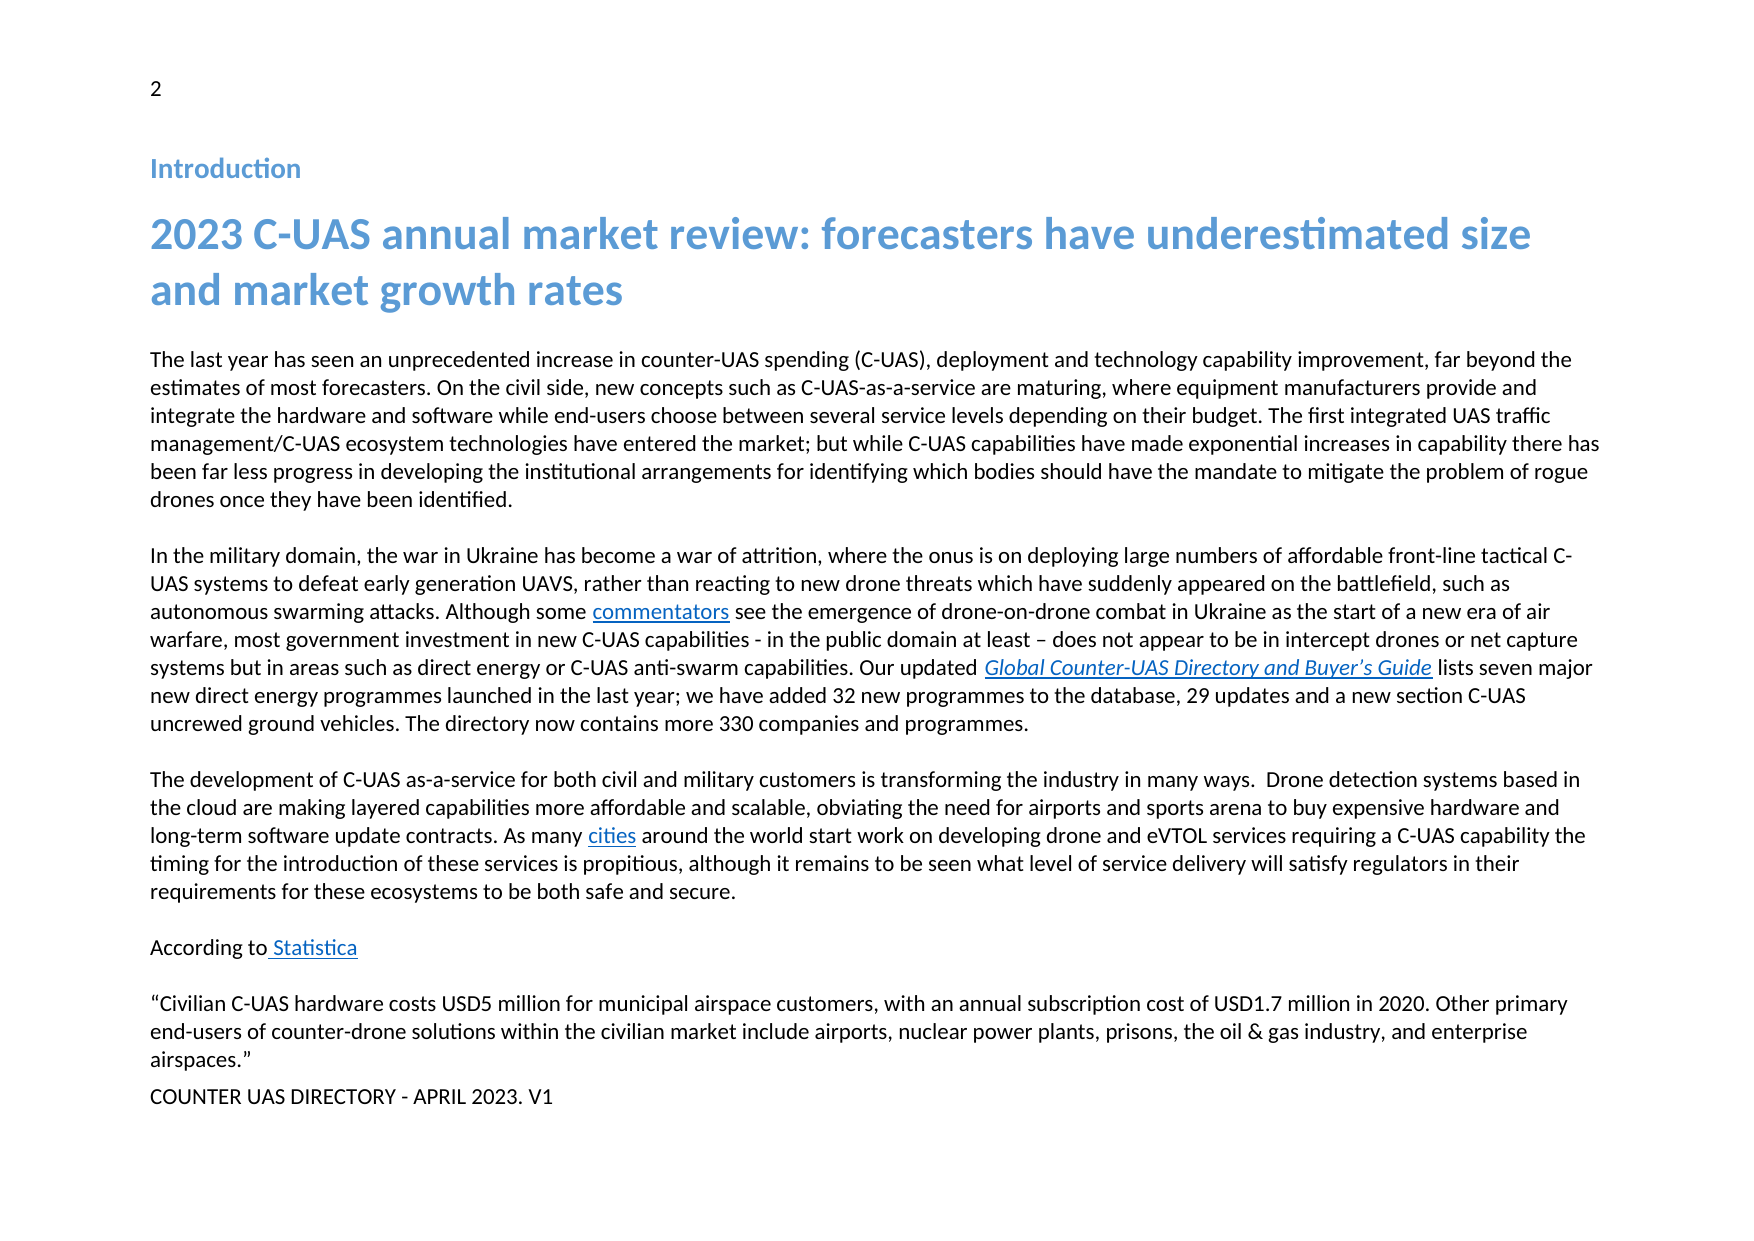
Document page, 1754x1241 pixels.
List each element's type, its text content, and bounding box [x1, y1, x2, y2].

text The development of C-UAS as-a-service for both civil and military customers is transforming the industry in many ways. Drone detection systems based in the cloud are making layered capabilities more affordable and scalable, obviating the need for airports and sports arena to buy expensive hardware and long-term software update contracts. As many cities around the world start work on developing drone and eVTOL services requiring a C-UAS capability the timing for the introduction of these services is propitious, although it remains to be seen what level of service delivery will satisfy regulators in their requirements for these ecosystems to be both safe and secure. [150, 765, 1604, 905]
text Introduction [150, 150, 1604, 186]
text 2023 C-UAS annual market review: forecasters have underestimated size and market growth rates [150, 205, 1604, 317]
text According to Statistica [150, 933, 1604, 961]
text The last year has seen an unprecedented increase in counter-UAS spending (C-UAS), deployment and technology capability improvement, far beyond the estimates of most forecasters. On the civil side, new concepts such as C-UAS-as-a-service are maturing, where equipment manufacturers provide and integrate the hardware and software while end-users choose between several service levels depending on their budget. The first integrated UAS traffic management/C-UAS ecosystem technologies have entered the market; but while C-UAS capabilities have made exponential increases in capability there has been far less progress in developing the institutional arrangements for identifying which bodies should have the mandate to mitigate the problem of rogue drones once they have been identified. [150, 345, 1604, 513]
text “Civilian C-UAS hardware costs USD5 million for municipal airspace customers, with an annual subscription cost of USD1.7 million in 2020. Other primary end-users of counter-drone solutions within the civilian market include airports, nuclear power plants, prisons, the oil & gas industry, and enterprise airspaces.” [150, 989, 1604, 1073]
text In the military domain, the war in Ukraine has become a war of attrition, where the onus is on deploying large numbers of affordable front-line tactical C-UAS systems to defeat early generation UAVS, rather than reacting to new drone threats which have suddenly appeared on the battlefield, such as autonomous swarming attacks. Although some commentators see the emergence of drone-on-drone combat in Ukraine as the start of a new era of air warfare, most government investment in new C-UAS capabilities - in the public domain at least – does not appear to be in intercept drones or net capture systems but in areas such as direct energy or C-UAS anti-swarm capabilities. Our updated Global Counter-UAS Directory and Buyer’s Guide lists seven major new direct energy programmes launched in the last year; we have added 32 new programmes to the database, 29 updates and a new section C-UAS uncrewed ground vehicles. The directory now contains more 330 companies and programmes. [150, 541, 1604, 737]
